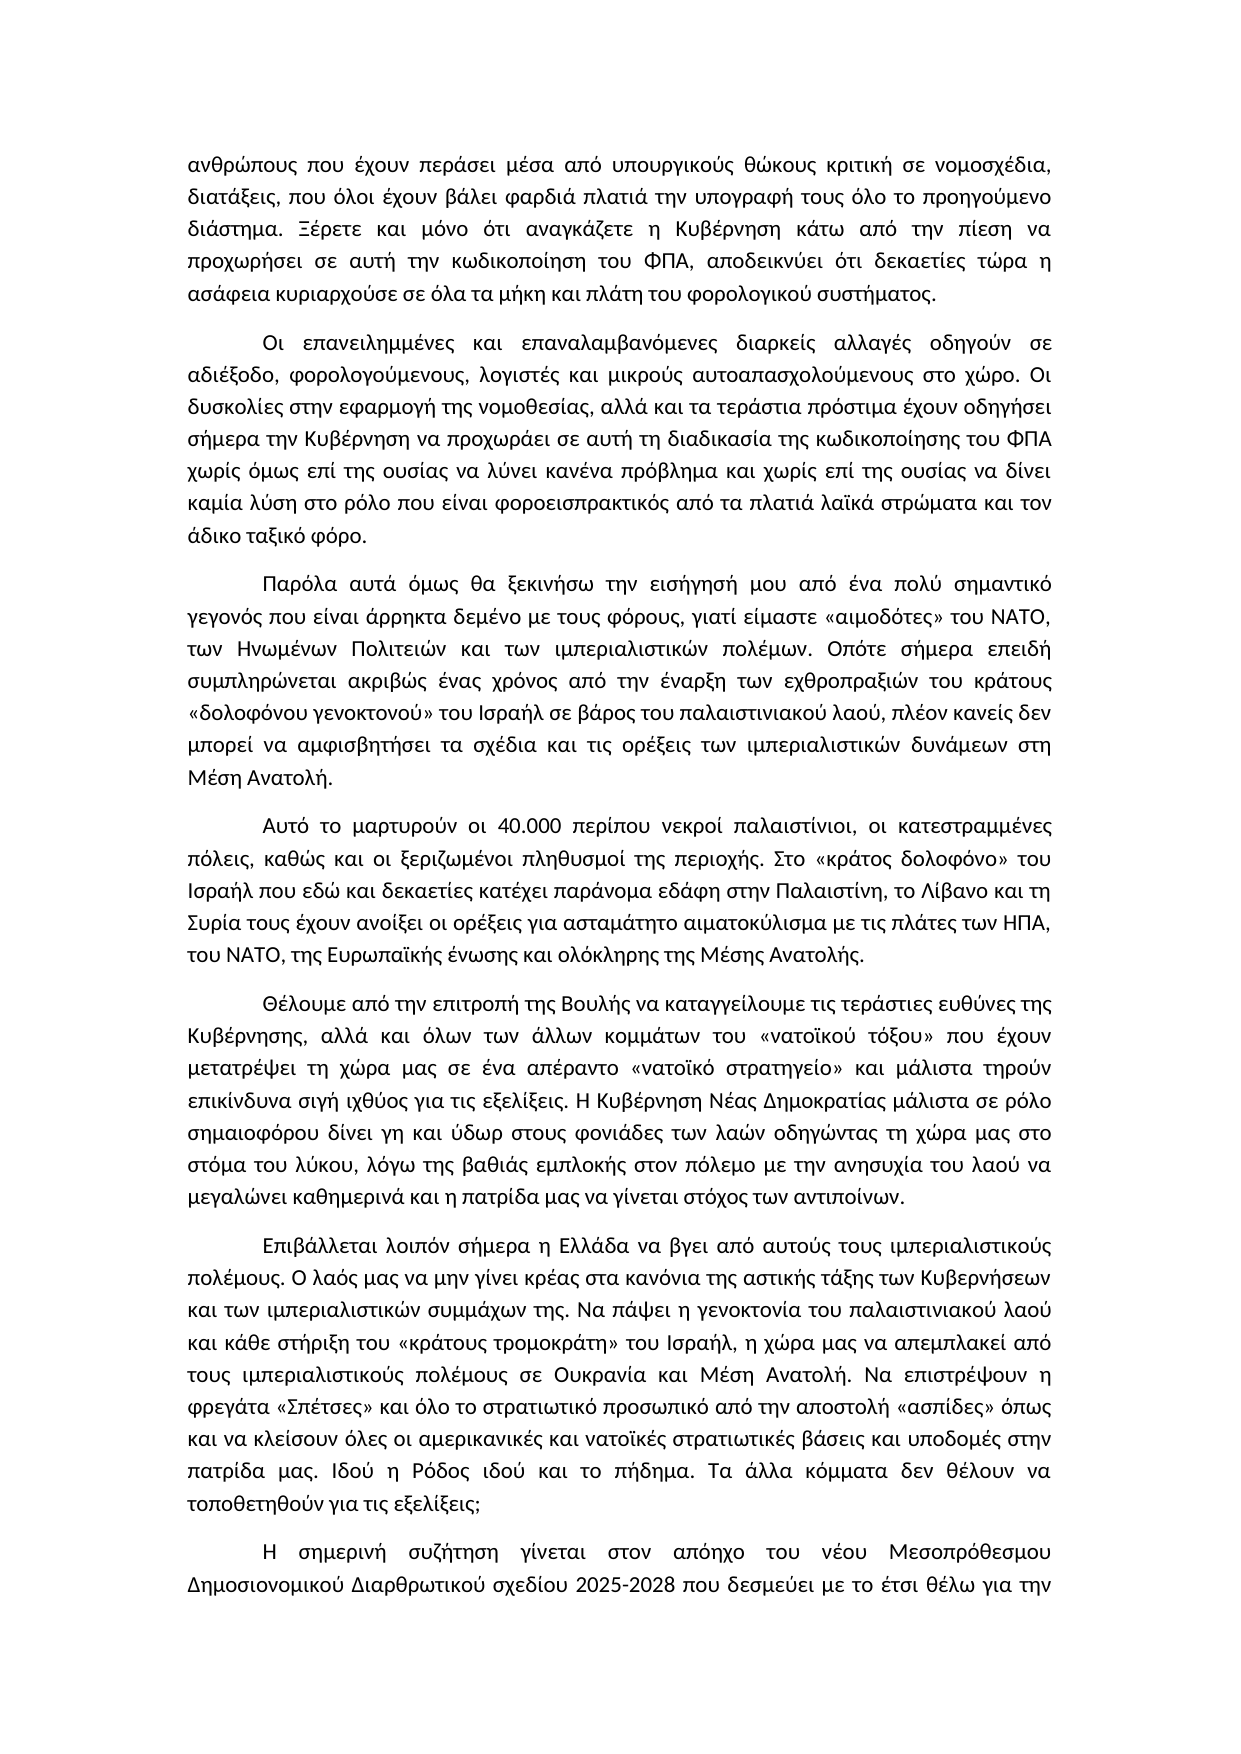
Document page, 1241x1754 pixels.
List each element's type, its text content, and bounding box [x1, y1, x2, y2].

text Παρόλα αυτά όμως θα ξεκινήσω την εισήγησή μου από ένα πολύ σημαντικό γεγονός που είναι άρρηκτα δεμένο με τους φόρους, γιατί είμαστε «αιμοδότες» του ΝΑΤΟ, των Ηνωμένων Πολιτειών και των ιμπεριαλιστικών πολέμων. Οπότε σήμερα επειδή συμπληρώνεται ακριβώς ένας χρόνος από την έναρξη των εχθροπραξιών του κράτους «δολοφόνου γενοκτονού» του Ισραήλ σε βάρος του παλαιστινιακού λαού, πλέον κανείς δεν μπορεί να αμφισβητήσει τα σχέδια και τις ορέξεις των ιμπεριαλιστικών δυνάμεων στη Μέση Ανατολή. [187, 569, 1053, 791]
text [187, 150, 1053, 307]
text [187, 1537, 1053, 1598]
text Αυτό το μαρτυρούν οι 40.000 περίπου νεκροί παλαιστίνιοι, οι κατεστραμμένες πόλεις, καθώς και οι ξεριζωμένοι πληθυσμοί της περιοχής. Στο «κράτος δολοφόνο» του Ισραήλ που εδώ και δεκαετίες κατέχει παράνομα εδάφη στην Παλαιστίνη, το Λίβανο και τη Συρία τους έχουν ανοίξει οι ορέξεις για ασταμάτητο αιματοκύλισμα με τις πλάτες των ΗΠΑ, του ΝΑΤΟ, της Ευρωπαϊκής ένωσης και ολόκληρης της Μέσης Ανατολής. [187, 812, 1053, 968]
text Επιβάλλεται λοιπόν σήμερα η Ελλάδα να βγει από αυτούς τους ιμπεριαλιστικούς πολέμους. Ο λαός μας να μην γίνει κρέας στα κανόνια της αστικής τάξης των Κυβερνήσεων και των ιμπεριαλιστικών συμμάχων της. Να πάψει η γενοκτονία του παλαιστινιακού λαού και κάθε στήριξη του «κράτους τρομοκράτη» του Ισραήλ, η χώρα μας να απεμπλακεί από τους ιμπεριαλιστικούς πολέμους σε Ουκρανία και Μέση Ανατολή. Να επιστρέψουν η φρεγάτα «Σπέτσες» και όλο το στρατιωτικό προσωπικό από την αποστολή «ασπίδες» όπως και να κλείσουν όλες οι αμερικανικές και νατοϊκές στρατιωτικές βάσεις και υποδομές στην πατρίδα μας. Ιδού η Ρόδος ιδού και το πήδημα. Τα άλλα κόμματα δεν θέλουν να τοποθετηθούν για τις εξελίξεις; [187, 1231, 1053, 1517]
text Οι επανειλημμένες και επαναλαμβανόμενες διαρκείς αλλαγές οδηγούν σε αδιέξοδο, φορολογούμενους, λογιστές και μικρούς αυτοαπασχολούμενους στο χώρο. Οι δυσκολίες στην εφαρμογή της νομοθεσίας, αλλά και τα τεράστια πρόστιμα έχουν οδηγήσει σήμερα την Κυβέρνηση να προχωράει σε αυτή τη διαδικασία της κωδικοποίησης του ΦΠΑ χωρίς όμως επί της ουσίας να λύνει κανένα πρόβλημα και χωρίς επί της ουσίας να δίνει καμία λύση στο ρόλο που είναι φοροεισπρακτικός από τα πλατιά λαϊκά στρώματα και τον άδικο ταξικό φόρο. [187, 328, 1053, 549]
text Θέλουμε από την επιτροπή της Βουλής να καταγγείλουμε τις τεράστιες ευθύνες της Κυβέρνησης, αλλά και όλων των άλλων κομμάτων του «νατοϊκού τόξου» που έχουν μετατρέψει τη χώρα μας σε ένα απέραντο «νατοϊκό στρατηγείο» και μάλιστα τηρούν επικίνδυνα σιγή ιχθύος για τις εξελίξεις. Η Κυβέρνηση Νέας Δημοκρατίας μάλιστα σε ρόλο σημαιοφόρου δίνει γη και ύδωρ στους φονιάδες των λαών οδηγώντας τη χώρα μας στο στόμα του λύκου, λόγω της βαθιάς εμπλοκής στον πόλεμο με την ανησυχία του λαού να μεγαλώνει καθημερινά και η πατρίδα μας να γίνεται στόχος των αντιποίνων. [187, 989, 1053, 1210]
